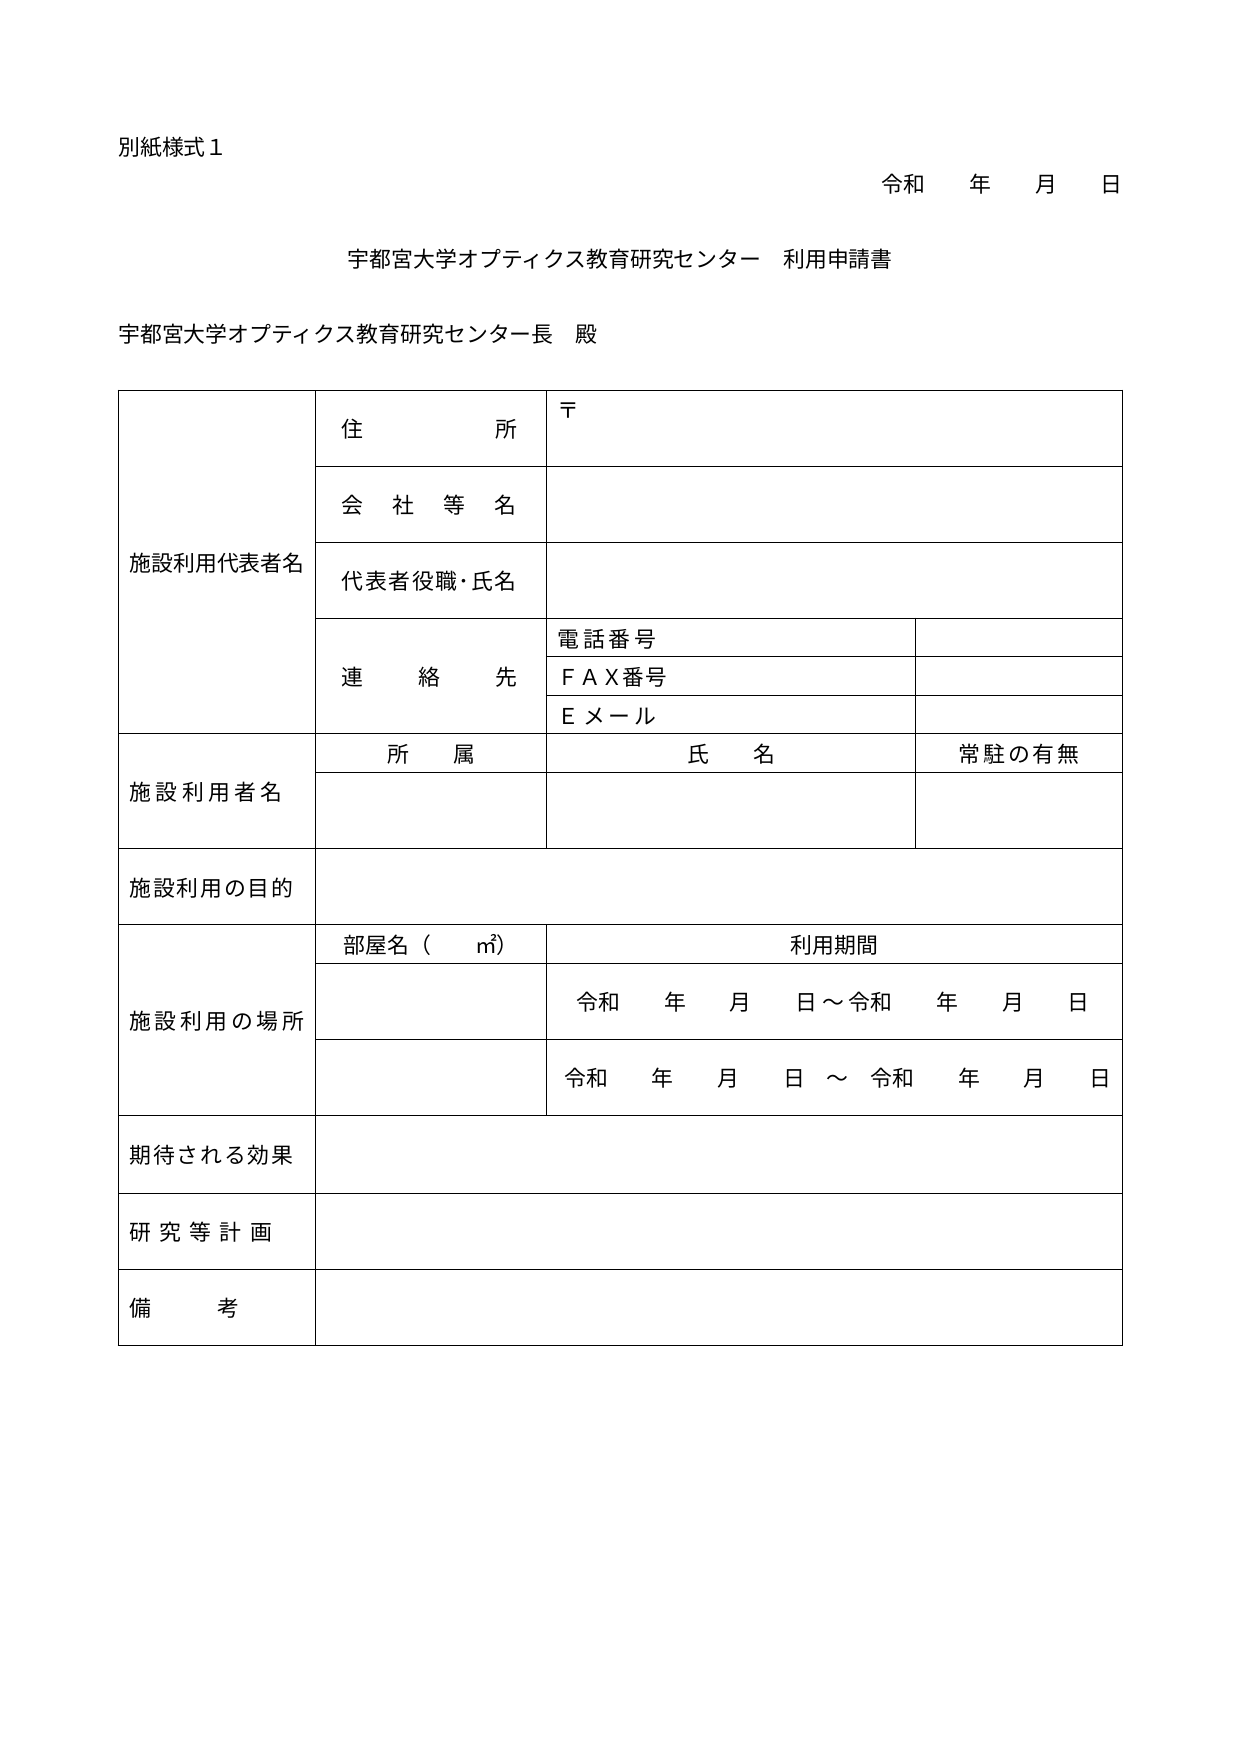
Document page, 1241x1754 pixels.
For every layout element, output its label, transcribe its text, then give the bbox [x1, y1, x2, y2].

table_cell 令和 年 月 日 ～ 令和 年 月 日 [547, 1040, 1122, 1114]
table_cell [547, 467, 1122, 542]
table_cell 備考 [119, 1270, 315, 1344]
text 宇都宮大学オプティクス教育研究センター 利用申請書 [118, 239, 1122, 277]
table_cell [547, 773, 915, 848]
table_cell [547, 543, 1122, 618]
table_cell 令和 年 月 日 ～ 令和 年 月 日 [547, 964, 1122, 1038]
table_cell [316, 1270, 1122, 1344]
table_cell 電話番号 [547, 619, 915, 656]
table_cell 施設利用の目的 [119, 849, 315, 924]
table_cell [316, 773, 546, 848]
text 令和 年 月 日 [118, 164, 1122, 202]
table_cell 研究等計画 [119, 1194, 315, 1268]
table_cell 所属 [316, 734, 546, 772]
table_cell 利用期間 [547, 925, 1122, 962]
table_cell 連絡先 [316, 619, 546, 733]
table_header 住所 [316, 391, 546, 466]
table_cell [316, 849, 1122, 924]
table_cell Ｅメール [547, 696, 915, 733]
table_cell [916, 619, 1122, 656]
table_cell [316, 964, 546, 1038]
table_cell 期待される効果 [119, 1116, 315, 1192]
table_cell [316, 1040, 546, 1114]
table_cell 施設利用の場所 [119, 925, 315, 1114]
table_cell [316, 1116, 1122, 1192]
text 別紙様式１ [118, 127, 1122, 164]
table_cell 会社等名 [316, 467, 546, 542]
table_cell 常駐の有無 [916, 734, 1122, 772]
table_cell 施設利用者名 [119, 734, 315, 848]
table_header 施設利用代表者名 [119, 391, 315, 733]
table_header 〒 [547, 391, 1122, 466]
table_cell [916, 696, 1122, 733]
table_cell ＦＡＸ番号 [547, 657, 915, 695]
table_cell 部屋名（ ㎡） [316, 925, 546, 962]
table_cell [916, 657, 1122, 695]
table_cell [316, 1194, 1122, 1268]
table_cell 代表者役職･氏名 [316, 543, 546, 618]
text 宇都宮大学オプティクス教育研究センター長 殿 [118, 314, 1122, 352]
table_cell [916, 773, 1122, 848]
table_cell 氏名 [547, 734, 915, 772]
